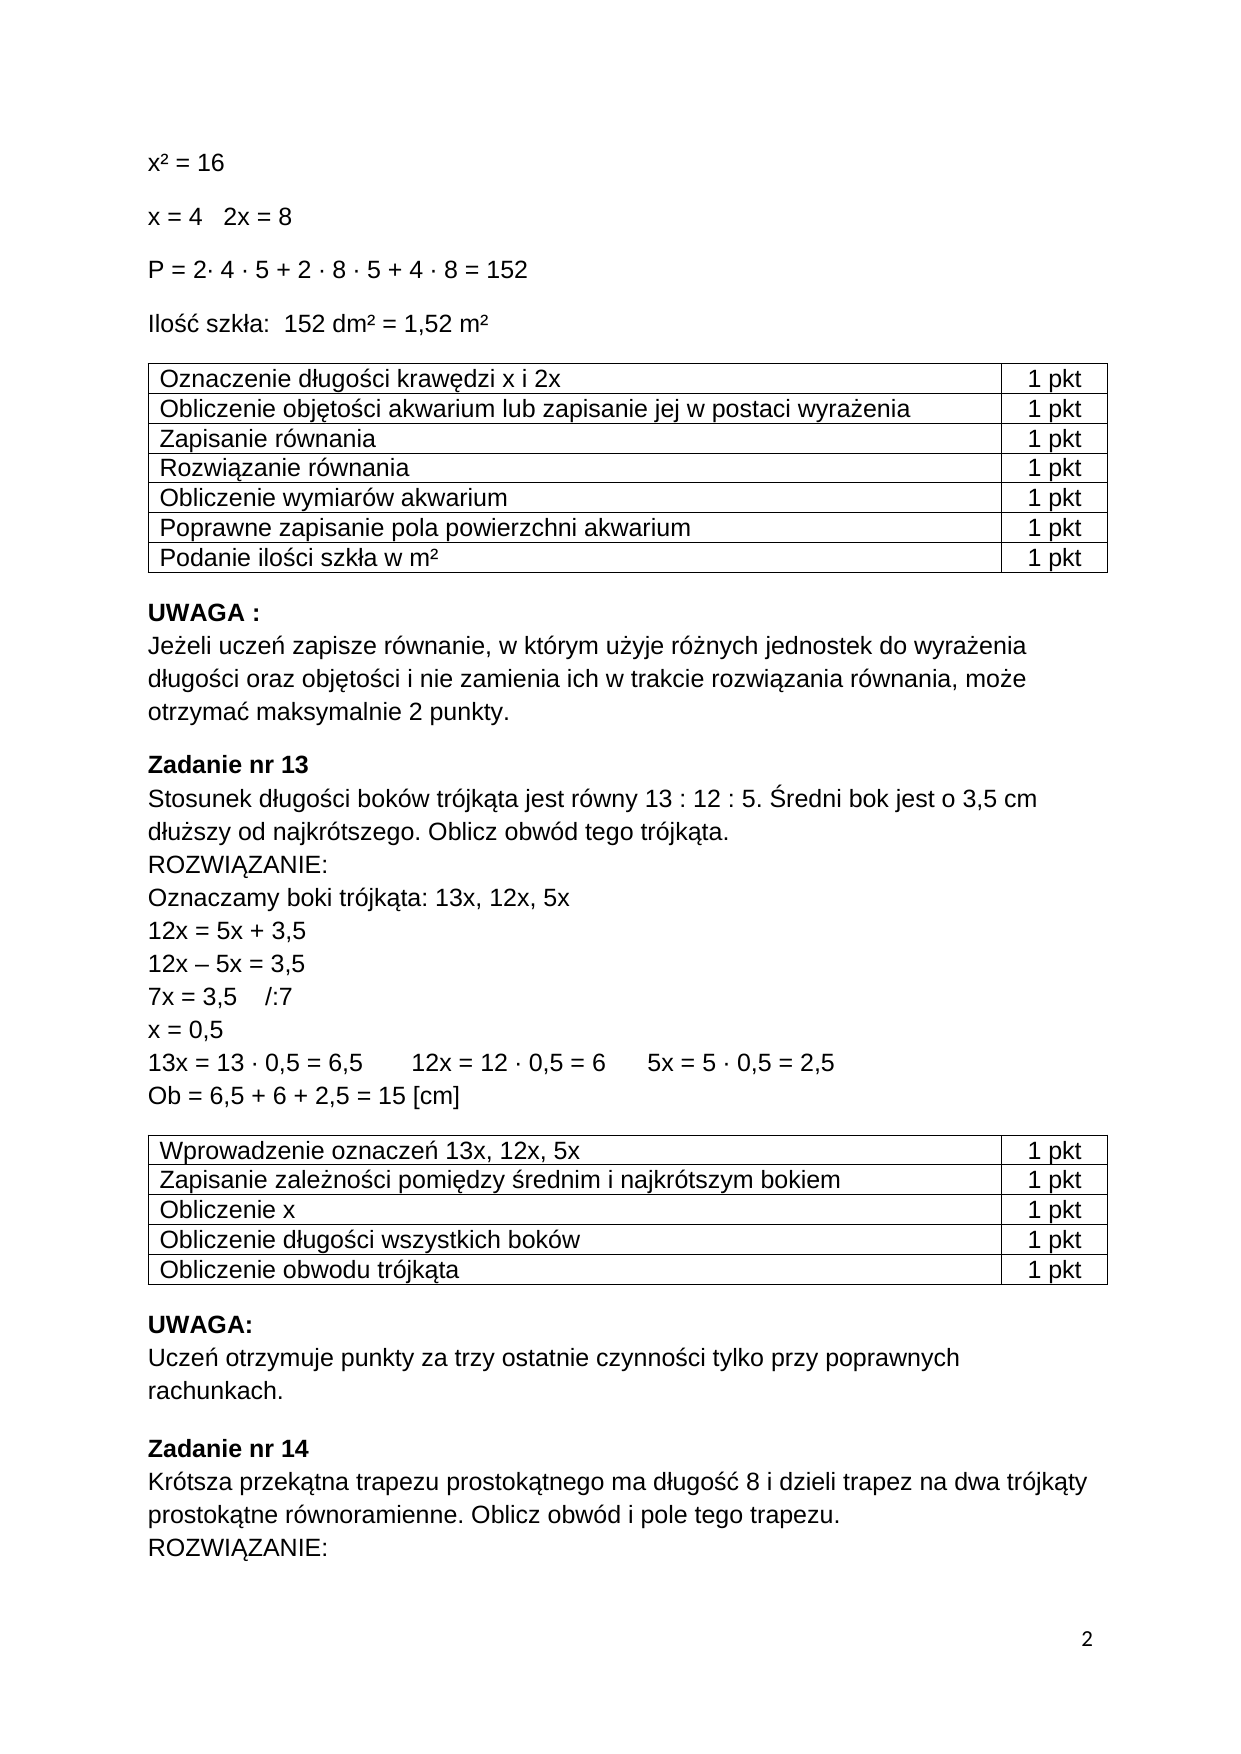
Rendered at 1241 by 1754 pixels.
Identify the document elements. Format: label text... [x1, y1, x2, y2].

text 12x – 5x = 3,5 [148, 949, 1093, 977]
text P = 2∙ 4 ∙ 5 + 2 ∙ 8 ∙ 5 + 4 ∙ 8 = 152 [148, 255, 1093, 284]
text Zadanie nr 13 [148, 751, 1093, 779]
text x = 0,5 [148, 1015, 1093, 1043]
text Ob = 6,5 + 6 + 2,5 = 15 [cm] [148, 1081, 1093, 1109]
table_cell Obliczenie x [149, 1195, 1001, 1224]
table_cell 1 pkt [1002, 1195, 1107, 1224]
table_cell Zapisanie zależności pomiędzy średnim i najkrótszym bokiem [149, 1165, 1001, 1194]
text Uczeń otrzymuje punkty za trzy ostatnie czynności tylko przy poprawnych rachunkach. [148, 1343, 1093, 1404]
text x² = 16 [148, 148, 1093, 176]
text Jeżeli uczeń zapisze równanie, w którym użyje różnych jednostek do wyrażenia długości oraz objętości i nie zamienia ich w trakcie rozwiązania równania, może otrzymać maksymalnie 2 punkty. [148, 631, 1093, 725]
text Krótsza przekątna trapezu prostokątnego ma długość 8 i dzieli trapez na dwa trójkąty prostokątne równoramienne. Oblicz obwód i pole tego trapezu. [148, 1467, 1093, 1528]
text ROZWIĄZANIE: [148, 1533, 1093, 1561]
text UWAGA : [148, 598, 1093, 626]
text Stosunek długości boków trójkąta jest równy 13 : 12 : 5. Średni bok jest o 3,5 cm dłuższy od najkrótszego. Oblicz obwód tego trójkąta. [148, 783, 1093, 845]
text UWAGA: [148, 1309, 1093, 1338]
table_cell 1 pkt [1002, 1225, 1107, 1254]
table_cell Obliczenie wymiarów akwarium [149, 483, 1001, 512]
text 7x = 3,5 /:7 [148, 982, 1093, 1010]
table_cell 1 pkt [1002, 543, 1107, 572]
table_cell 1 pkt [1002, 513, 1107, 542]
table_cell Zapisanie równania [149, 424, 1001, 452]
text Ilość szkła: 152 dm² = 1,52 m² [148, 309, 1093, 338]
table_cell Obliczenie obwodu trójkąta [149, 1255, 1001, 1283]
table_cell 1 pkt [1002, 454, 1107, 482]
table_header 1 pkt [1002, 364, 1107, 393]
text 12x = 5x + 3,5 [148, 916, 1093, 944]
text ROZWIĄZANIE: [148, 849, 1093, 878]
table_cell 1 pkt [1002, 1165, 1107, 1194]
table_header Oznaczenie długości krawędzi x i 2x [149, 364, 1001, 393]
table_cell Rozwiązanie równania [149, 454, 1001, 482]
text Zadanie nr 14 [148, 1434, 1093, 1462]
table_cell 1 pkt [1002, 394, 1107, 423]
table_cell 1 pkt [1002, 483, 1107, 512]
text 13x = 13 ∙ 0,5 = 6,5 12x = 12 ∙ 0,5 = 6 5x = 5 ∙ 0,5 = 2,5 [148, 1048, 1093, 1076]
table_cell Obliczenie długości wszystkich boków [149, 1225, 1001, 1254]
text Oznaczamy boki trójkąta: 13x, 12x, 5x [148, 883, 1093, 911]
table_header Wprowadzenie oznaczeń 13x, 12x, 5x [149, 1136, 1001, 1164]
text x = 4 2x = 8 [148, 201, 1093, 230]
table_cell Podanie ilości szkła w m² [149, 543, 1001, 572]
table_cell Poprawne zapisanie pola powierzchni akwarium [149, 513, 1001, 542]
table_cell 1 pkt [1002, 1255, 1107, 1283]
table_cell 1 pkt [1002, 424, 1107, 452]
table_header 1 pkt [1002, 1136, 1107, 1164]
table_cell Obliczenie objętości akwarium lub zapisanie jej w postaci wyrażenia [149, 394, 1001, 423]
